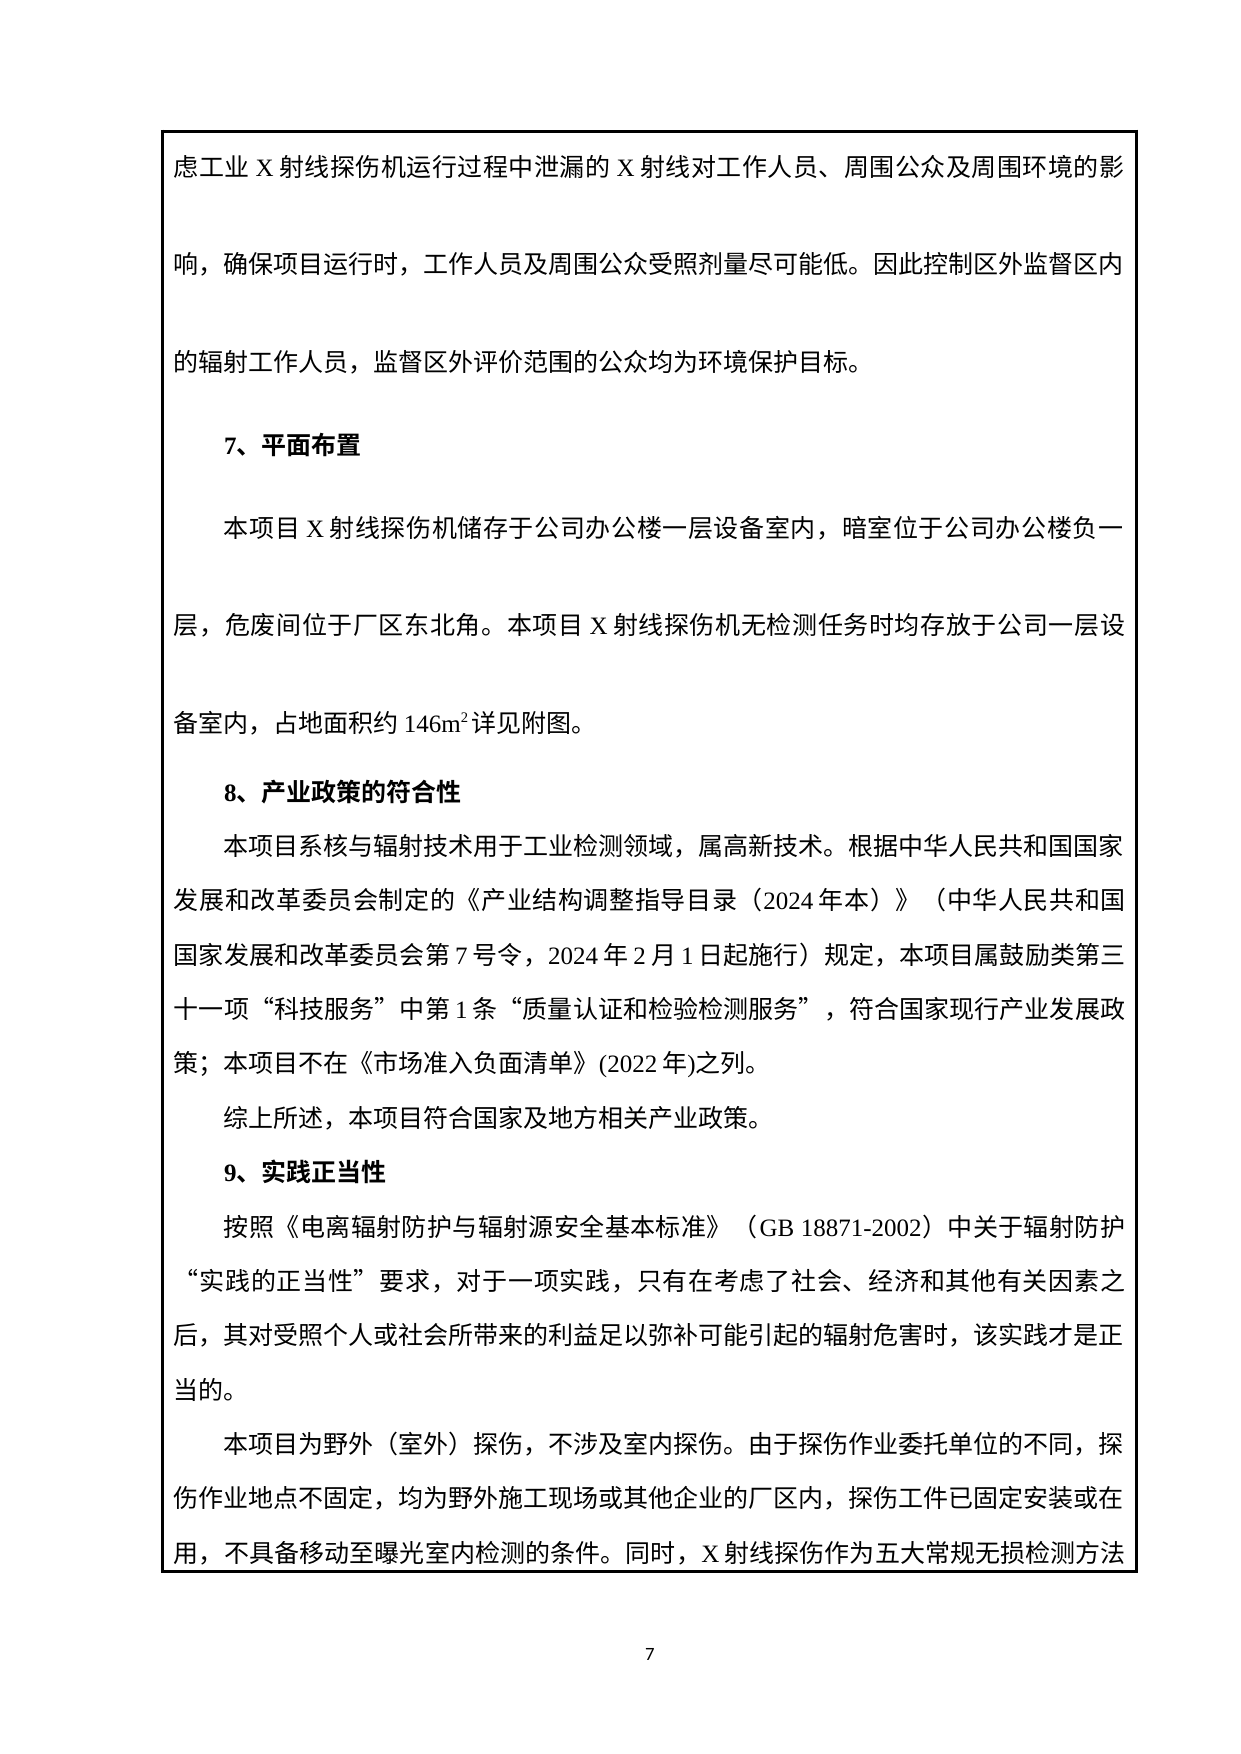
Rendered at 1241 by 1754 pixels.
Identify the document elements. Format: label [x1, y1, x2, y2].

table_cell [164, 133, 1135, 1569]
